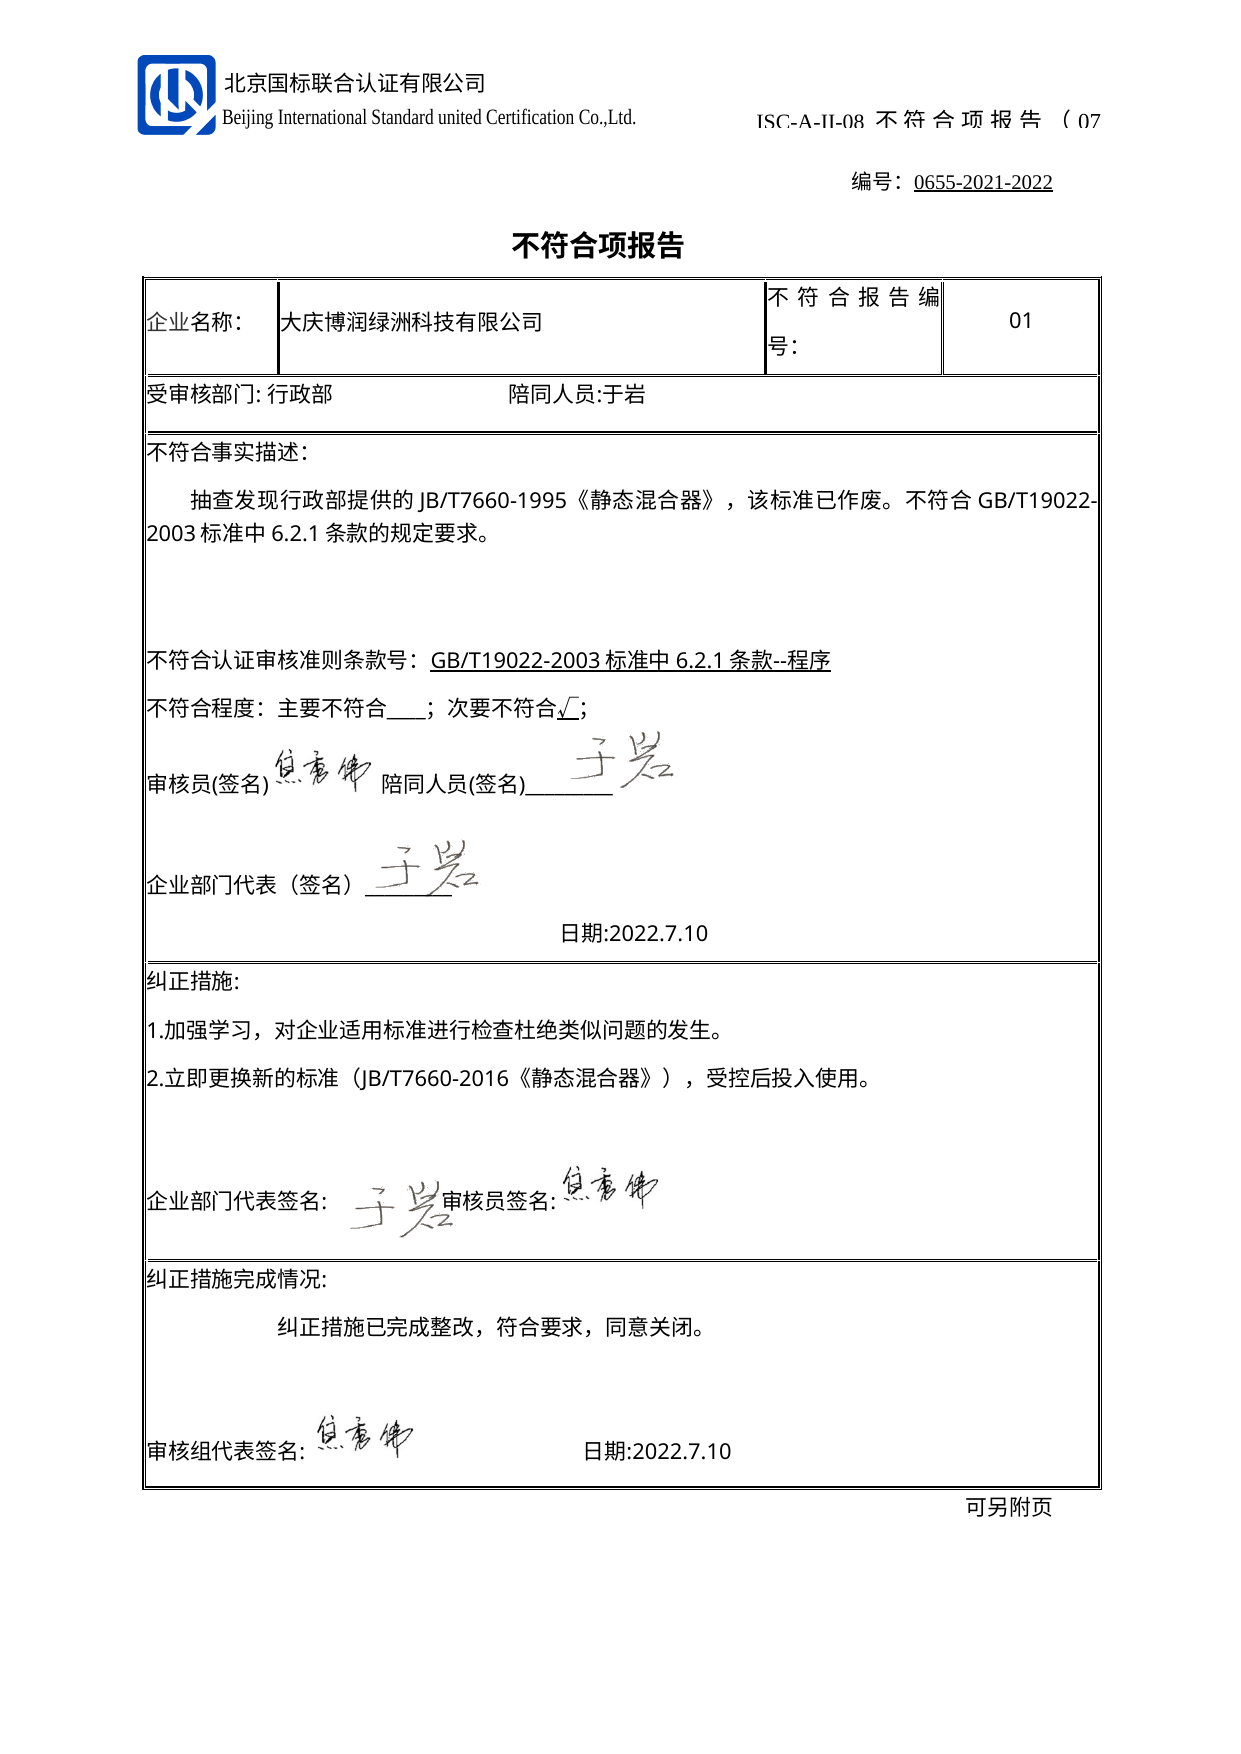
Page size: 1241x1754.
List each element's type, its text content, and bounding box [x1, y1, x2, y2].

table_header 大庆博润绿洲科技有限公司 [278, 280, 765, 373]
picture [556, 1156, 663, 1210]
picture [268, 739, 376, 793]
table_header 不符合报告编号： [765, 280, 943, 373]
table_header 企业名称： [146, 278, 278, 373]
table_header 01 [943, 280, 1098, 373]
picture [310, 1405, 418, 1459]
text 编号：0655-2021-2022 [144, 164, 1053, 196]
table_cell 纠正措施: 1.加强学习，对企业适用标准进行检查杜绝类似问题的发生。 2.立即更换新的标准（JB/T7660-2016《静态混合器》），受控后投入使用。 企业部门代表签名: 审核员签名: [144, 961, 1100, 1258]
table_cell 纠正措施完成情况: 纠正措施已完成整改，符合要求，同意关闭。 审核组代表签名: 日期:2022.7.10 [146, 1259, 1099, 1486]
text 可另附页 [144, 1490, 1053, 1522]
text 不符合项报告 [144, 211, 1053, 276]
table_cell 受审核部门: 行政部 陪同人员:于岩 [146, 374, 1099, 431]
table_cell 不符合事实描述： 抽查发现行政部提供的JB/T7660-1995《静态混合器》，该标准已作废。不符合GB/T19022-2003标准中 6.2.1条款的规定要求。 不符合认证审核准则条款号：GB/T19022-2003标准中 6.2.1条款--程序 不符合程度：主要不符合____；次要不符合√； 审核员(签名) 陪同人员(签名)_________ 企业部门代表（签名）_________ 日期:2022.7.10 [146, 431, 1099, 961]
picture [137, 55, 216, 135]
